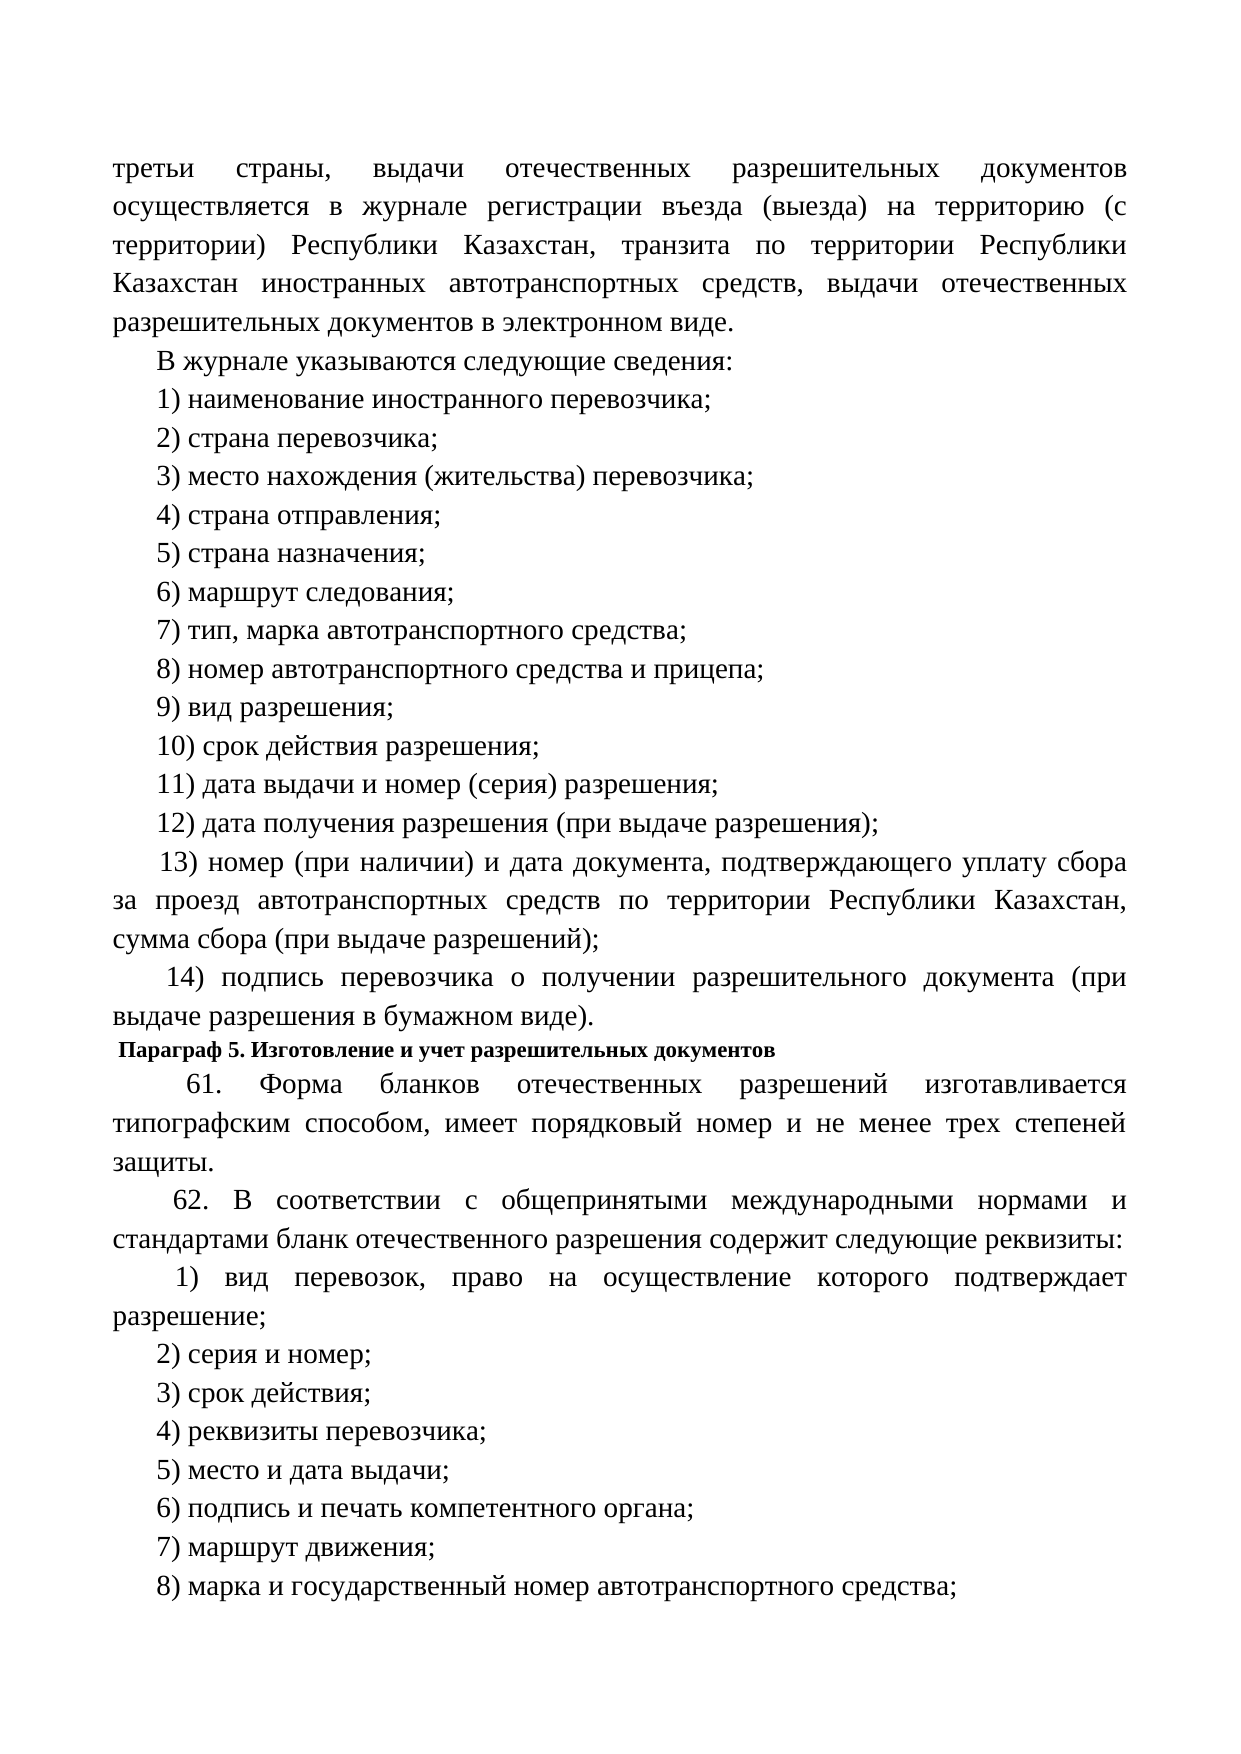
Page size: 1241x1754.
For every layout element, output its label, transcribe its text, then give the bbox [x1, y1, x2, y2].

text 6) подпись и печать компетентного органа; [112, 1491, 1128, 1524]
text 3) срок действия; [112, 1375, 1128, 1408]
text 8) номер автотранспортного средства и прицепа; [112, 651, 1128, 684]
text 10) срок действия разрешения; [112, 728, 1128, 762]
text 8) марка и государственный номер автотранспортного средства; [112, 1568, 1128, 1601]
text 61. Форма бланков отечественных разрешений изготавливается типографским способом, имеет порядковый номер и не менее трех степеней защиты. [112, 1067, 1128, 1177]
text 62. В соответствии с общепринятыми международными нормами и стандартами бланк отечественного разрешения содержит следующие реквизиты: [112, 1182, 1128, 1254]
text 7) маршрут движения; [112, 1529, 1128, 1563]
text 12) дата получения разрешения (при выдаче разрешения); [112, 805, 1128, 839]
text 3) место нахождения (жительства) перевозчика; [112, 458, 1128, 492]
text 1) наименование иностранного перевозчика; [112, 381, 1128, 415]
text 5) место и дата выдачи; [112, 1452, 1128, 1486]
text 4) реквизиты перевозчика; [112, 1413, 1128, 1447]
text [112, 150, 1128, 338]
text В журнале указываются следующие сведения: [112, 343, 1128, 376]
text 4) страна отправления; [112, 497, 1128, 530]
text 2) серия и номер; [112, 1336, 1128, 1370]
text 2) страна перевозчика; [112, 420, 1128, 453]
text 7) тип, марка автотранспортного средства; [112, 612, 1128, 646]
text 14) подпись перевозчика о получении разрешительного документа (при выдаче разрешения в бумажном виде). [112, 959, 1128, 1031]
text 9) вид разрешения; [112, 689, 1128, 723]
text Параграф 5. Изготовление и учет разрешительных документов [112, 1036, 1128, 1063]
text 6) маршрут следования; [112, 574, 1128, 607]
text 1) вид перевозок, право на осуществление которого подтверждает разрешение; [112, 1259, 1128, 1331]
text 11) дата выдачи и номер (серия) разрешения; [112, 767, 1128, 800]
text 5) страна назначения; [112, 535, 1128, 569]
text 13) номер (при наличии) и дата документа, подтверждающего уплату сбора за проезд автотранспортных средств по территории Республики Казахстан, сумма сбора (при выдаче разрешений); [112, 844, 1128, 954]
